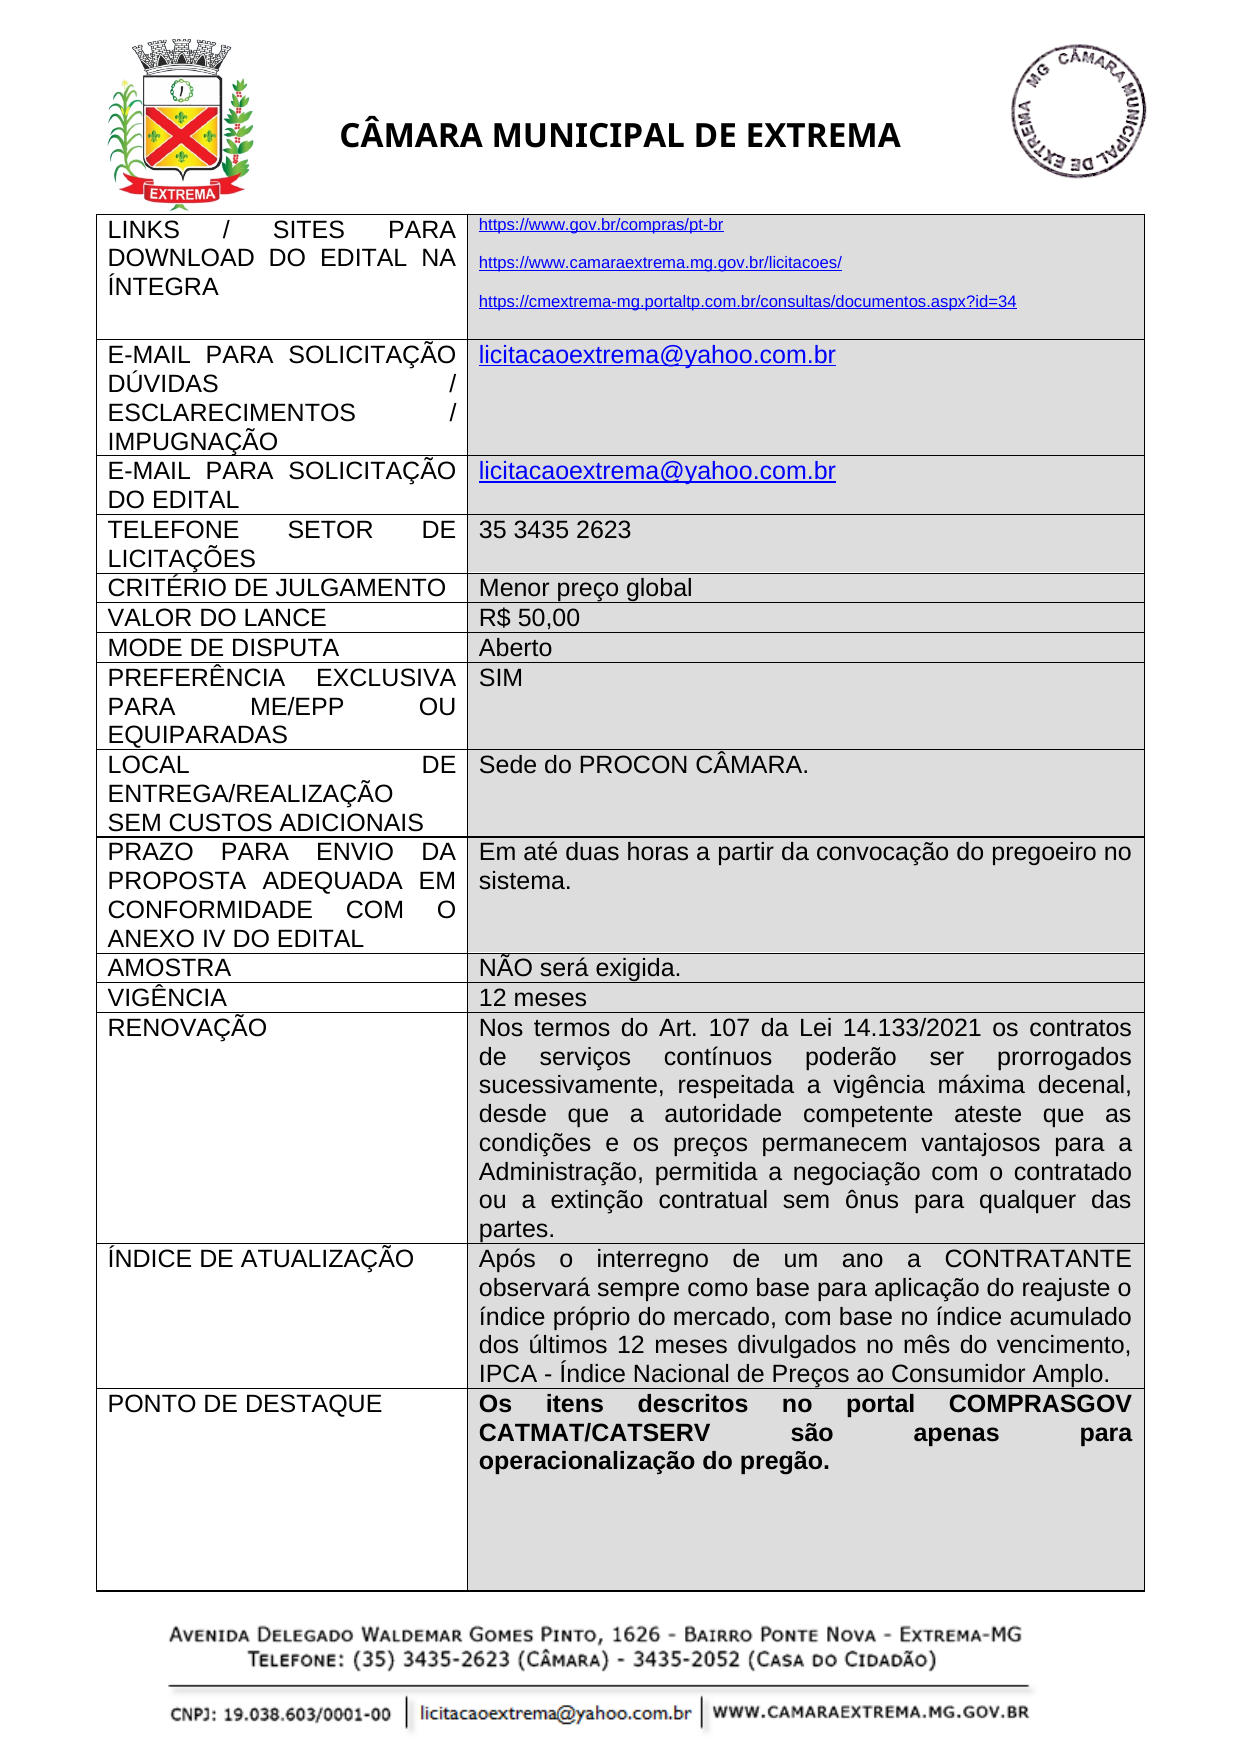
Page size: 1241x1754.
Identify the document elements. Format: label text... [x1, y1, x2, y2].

table_cell TELEFONE SETOR DE LICITAÇÕES [97, 515, 467, 572]
table_cell PONTO DE DESTAQUE [97, 1389, 467, 1590]
table_cell Aberto [468, 633, 1144, 662]
table_cell R$ 50,00 [468, 603, 1144, 632]
table_cell licitacaoextrema@yahoo.com.br [468, 456, 1144, 514]
table_cell https://www.gov.br/compras/pt-br https://www.camaraextrema.mg.gov.br/licitacoes/ https://cmextrema-mg.portaltp.com.br/consultas/documentos.aspx?id=34 [468, 215, 1144, 339]
picture [0, 1598, 1240, 1754]
table_cell Em até duas horas a partir da convocação do pregoeiro no sistema. [468, 838, 1144, 952]
table_cell Os itens descritos no portal COMPRASGOV CATMAT/CATSERV são apenas para operacionalização do pregão. [468, 1389, 1144, 1590]
table_cell SIM [468, 663, 1144, 749]
table_cell AMOSTRA [97, 954, 467, 982]
picture [103, 33, 257, 214]
table_cell LINKS / SITES PARA DOWNLOAD DO EDITAL NA ÍNTEGRA [97, 215, 467, 339]
table_cell RENOVAÇÃO [97, 1013, 467, 1243]
table_cell Nos termos do Art. 107 da Lei 14.133/2021 os contratos de serviços contínuos poderão ser prorrogados sucessivamente, respeitada a vigência máxima decenal, desde que a autoridade competente ateste que as condições e os preços permanecem vantajosos para a Administração, permitida a negociação com o contratado ou a extinção contratual sem ônus para qualquer das partes. [468, 1013, 1144, 1243]
table_cell CRITÉRIO DE JULGAMENTO [97, 574, 467, 602]
table_cell MODE DE DISPUTA [97, 633, 467, 662]
table_cell Menor preço global [468, 574, 1144, 602]
table_cell E-MAIL PARA SOLICITAÇÃO DÚVIDAS / ESCLARECIMENTOS / IMPUGNAÇÃO [97, 340, 467, 455]
table_cell Sede do PROCON CÂMARA. [468, 750, 1144, 836]
picture [1005, 34, 1154, 193]
table_cell ÍNDICE DE ATUALIZAÇÃO [97, 1244, 467, 1388]
table_cell 35 3435 2623 [468, 515, 1144, 572]
table_cell 12 meses [468, 983, 1144, 1012]
table_cell PRAZO PARA ENVIO DA PROPOSTA ADEQUADA EM CONFORMIDADE COM O ANEXO IV DO EDITAL [97, 838, 467, 952]
table_cell licitacaoextrema@yahoo.com.br [468, 340, 1144, 455]
table_cell NÃO será exigida. [468, 954, 1144, 982]
table_cell VIGÊNCIA [97, 983, 467, 1012]
table_cell LOCAL DE ENTREGA/REALIZAÇÃO SEM CUSTOS ADICIONAIS [97, 750, 467, 836]
table_cell E-MAIL PARA SOLICITAÇÃO DO EDITAL [97, 456, 467, 514]
table_cell PREFERÊNCIA EXCLUSIVA PARA ME/EPP OU EQUIPARADAS [97, 663, 467, 749]
table_cell VALOR DO LANCE [97, 603, 467, 632]
table_cell Após o interregno de um ano a CONTRATANTE observará sempre como base para aplicação do reajuste o índice próprio do mercado, com base no índice acumulado dos últimos 12 meses divulgados no mês do vencimento, IPCA - Índice Nacional de Preços ao Consumidor Amplo. [468, 1244, 1144, 1388]
